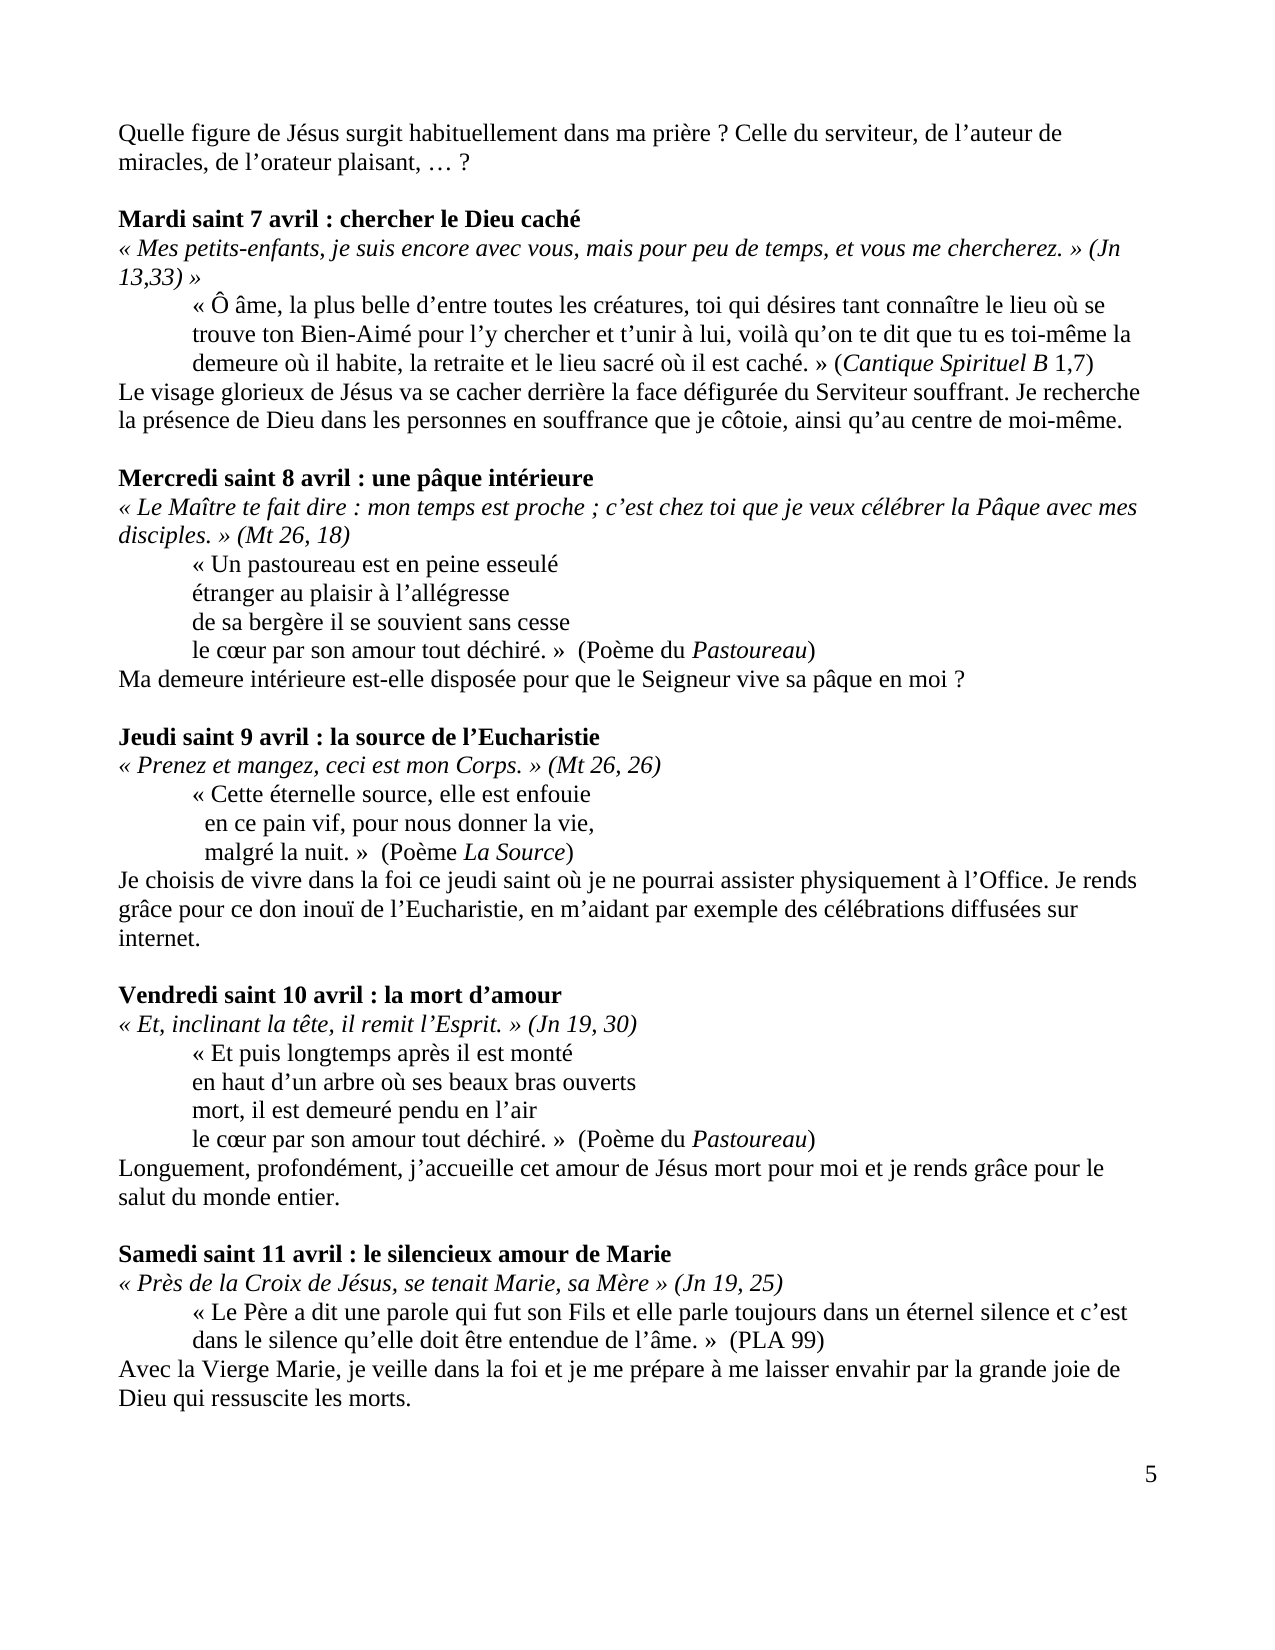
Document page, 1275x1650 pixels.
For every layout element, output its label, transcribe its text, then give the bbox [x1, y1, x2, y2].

text étranger au plaisir à l’allégresse [118, 578, 1157, 607]
text « Prenez et mangez, ceci est mon Corps. » (Mt 26, 26) [118, 751, 1157, 779]
text le cœur par son amour tout déchiré. » (Poème du Pastoureau) [118, 1124, 1157, 1153]
text Mercredi saint 8 avril : une pâque intérieure [118, 463, 1157, 492]
text Jeudi saint 9 avril : la source de l’Eucharistie [118, 722, 1157, 751]
text le cœur par son amour tout déchiré. » (Poème du Pastoureau) [118, 636, 1157, 664]
text Mardi saint 7 avril : chercher le Dieu caché [118, 204, 1157, 233]
text « Et, inclinant la tête, il remit l’Esprit. » (Jn 19, 30) [118, 1009, 1157, 1038]
text Samedi saint 11 avril : le silencieux amour de Marie [118, 1239, 1157, 1268]
text en ce pain vif, pour nous donner la vie, [118, 808, 1157, 837]
text mort, il est demeuré pendu en l’air [118, 1096, 1157, 1124]
text « Près de la Croix de Jésus, se tenait Marie, sa Mère » (Jn 19, 25) [118, 1268, 1157, 1297]
text de sa bergère il se souvient sans cesse [118, 607, 1157, 636]
text Je choisis de vivre dans la foi ce jeudi saint où je ne pourrai assister physiquement à l’Office. Je rends grâce pour ce don inouï de l’Eucharistie, en m’aidant par exemple des célébrations diffusées sur internet. [118, 866, 1157, 952]
text Quelle figure de Jésus surgit habituellement dans ma prière ? Celle du serviteur, de l’auteur de miracles, de l’orateur plaisant, … ? [118, 118, 1157, 176]
text Avec la Vierge Marie, je veille dans la foi et je me prépare à me laisser envahir par la grande joie de Dieu qui ressuscite les morts. [118, 1354, 1157, 1412]
text « Ô âme, la plus belle d’entre toutes les créatures, toi qui désires tant connaître le lieu où se trouve ton Bien-Aimé pour l’y chercher et t’unir à lui, voilà qu’on te dit que tu es toi-même la demeure où il habite, la retraite et le lieu sacré où il est caché. » (Cantique Spirituel B 1,7) [118, 291, 1157, 377]
text malgré la nuit. » (Poème La Source) [118, 837, 1157, 866]
text Ma demeure intérieure est-elle disposée pour que le Seigneur vive sa pâque en moi ? [118, 664, 1157, 693]
text « Le Maître te fait dire : mon temps est proche ; c’est chez toi que je veux célébrer la Pâque avec mes disciples. » (Mt 26, 18) [118, 492, 1157, 549]
text Le visage glorieux de Jésus va se cacher derrière la face défigurée du Serviteur souffrant. Je recherche la présence de Dieu dans les personnes en souffrance que je côtoie, ainsi qu’au centre de moi-même. [118, 377, 1157, 434]
text « Le Père a dit une parole qui fut son Fils et elle parle toujours dans un éternel silence et c’est dans le silence qu’elle doit être entendue de l’âme. » (PLA 99) [192, 1297, 1157, 1354]
text en haut d’un arbre où ses beaux bras ouverts [118, 1067, 1157, 1096]
text Longuement, profondément, j’accueille cet amour de Jésus mort pour moi et je rends grâce pour le salut du monde entier. [118, 1153, 1157, 1211]
text Vendredi saint 10 avril : la mort d’amour [118, 981, 1157, 1009]
text « Et puis longtemps après il est monté [118, 1038, 1157, 1067]
text « Mes petits-enfants, je suis encore avec vous, mais pour peu de temps, et vous me chercherez. » (Jn 13,33) » [118, 233, 1157, 291]
text « Cette éternelle source, elle est enfouie [118, 779, 1157, 808]
text « Un pastoureau est en peine esseulé [118, 549, 1157, 578]
